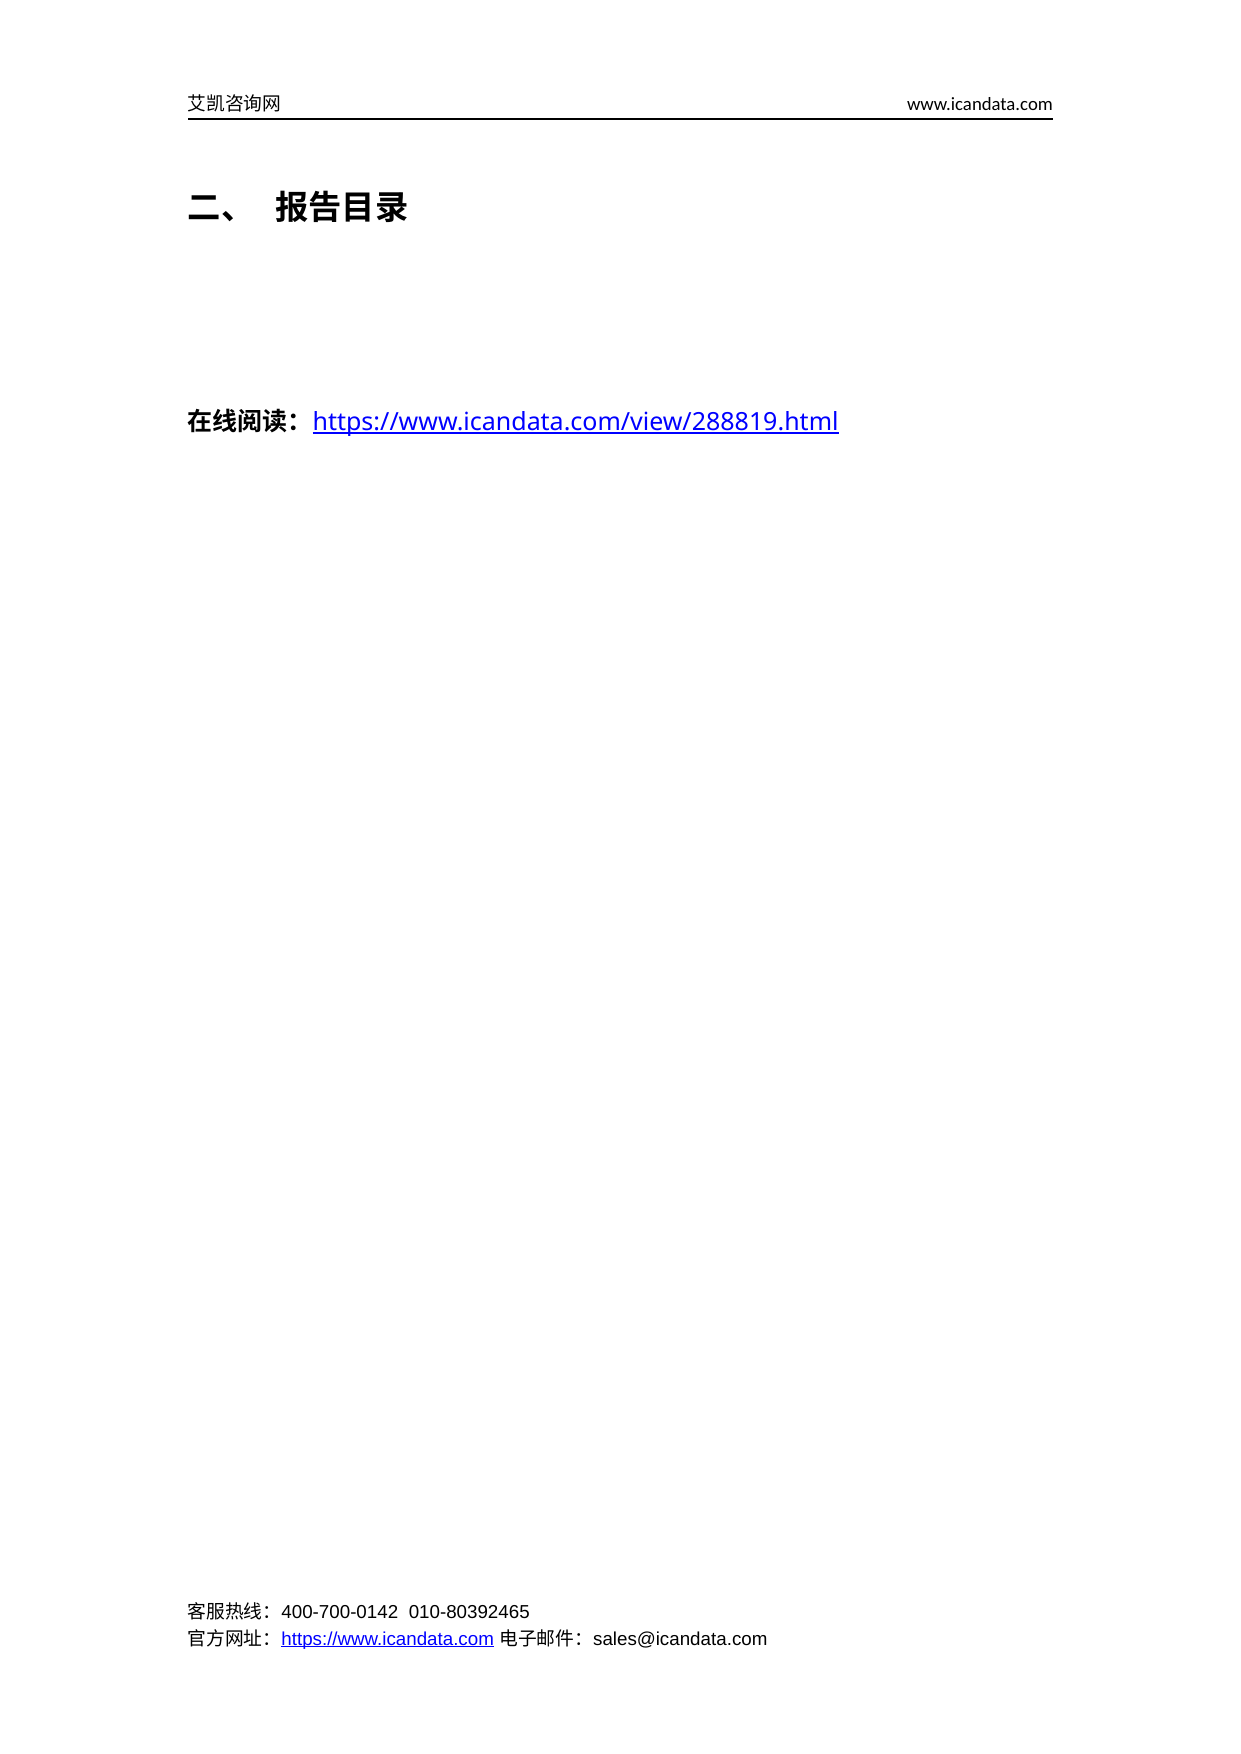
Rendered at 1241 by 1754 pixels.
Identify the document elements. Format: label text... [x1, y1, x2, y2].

text 在线阅读：https://www.icandata.com/view/288819.html [187, 387, 1053, 452]
subtitle 报告目录 [187, 172, 1053, 237]
